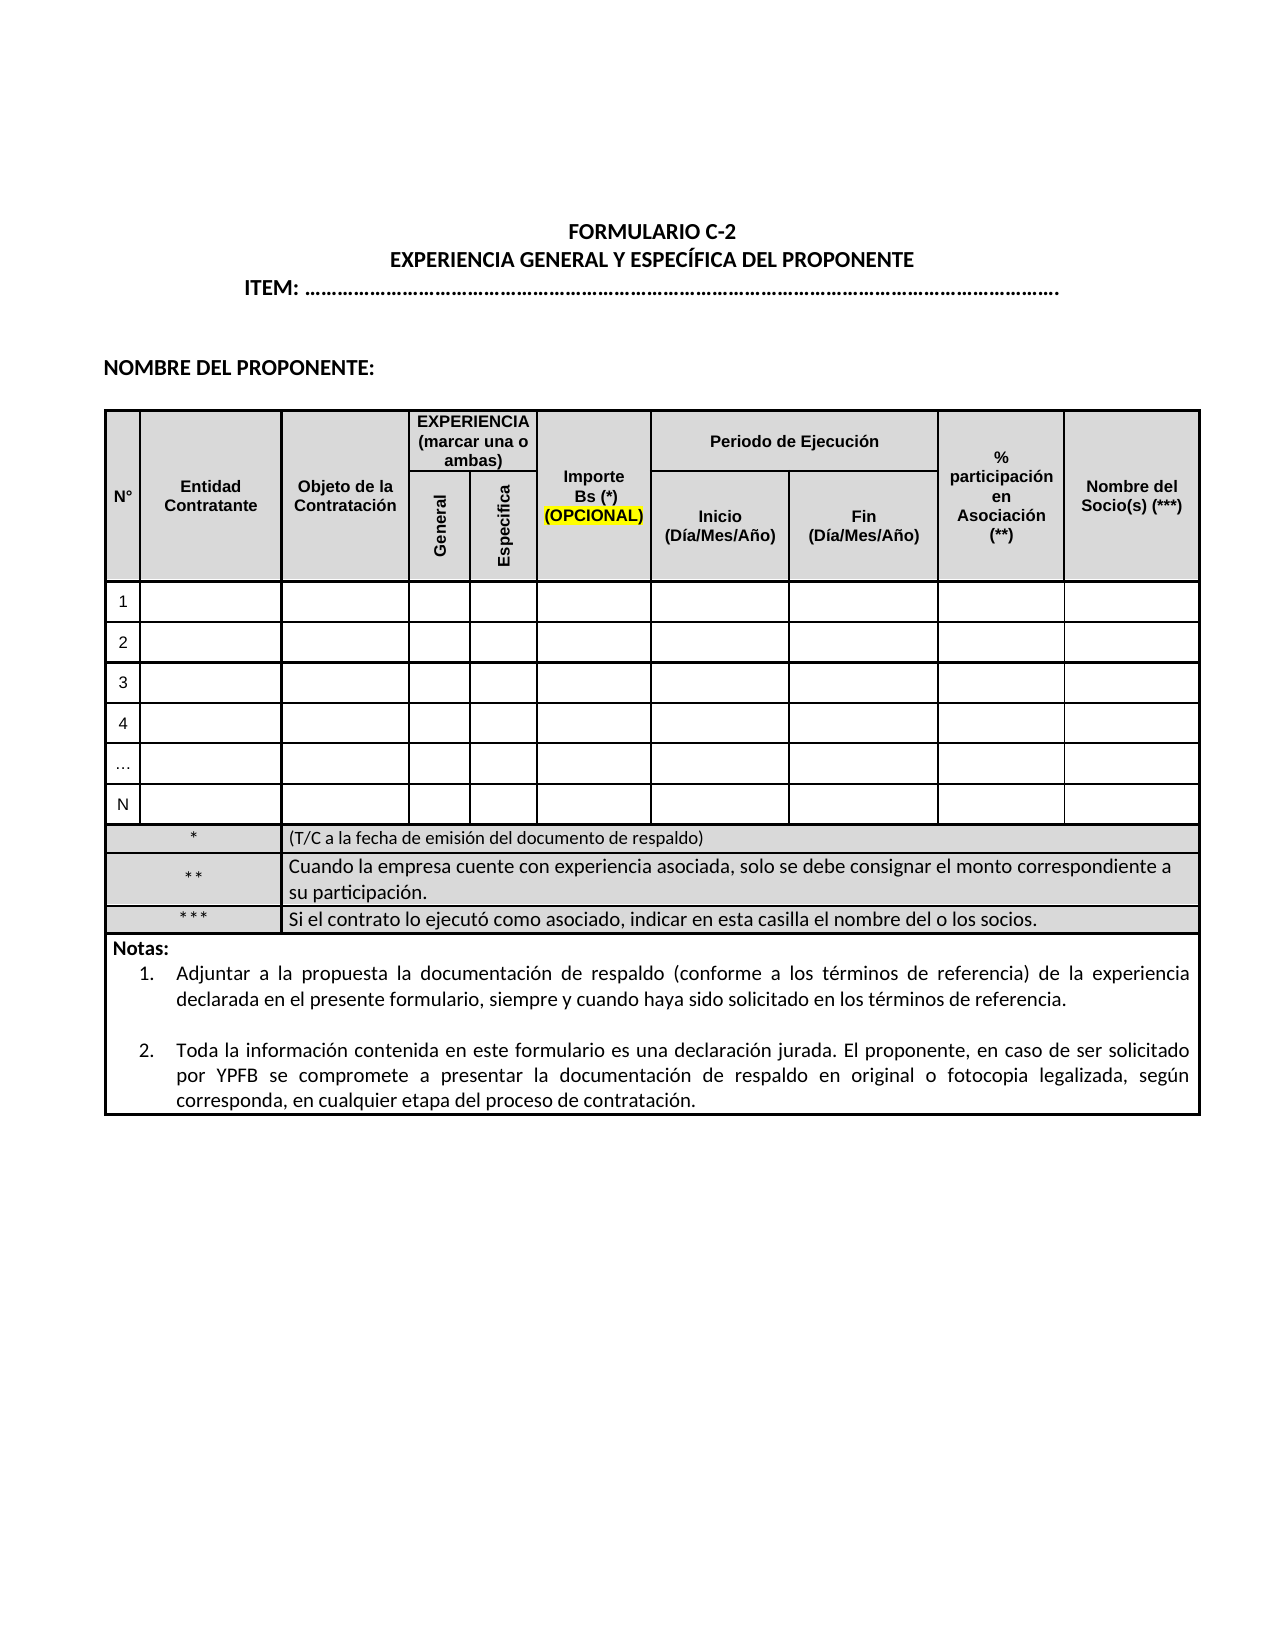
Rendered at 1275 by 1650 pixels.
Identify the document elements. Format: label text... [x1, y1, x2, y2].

table_cell [471, 704, 536, 742]
table_cell [652, 785, 788, 823]
table_cell [1065, 704, 1198, 742]
table_cell [538, 704, 650, 742]
table_cell *** [107, 907, 280, 932]
table_cell [652, 583, 788, 621]
table_cell [939, 785, 1064, 823]
table_cell ** [107, 854, 280, 904]
table_cell [790, 583, 937, 621]
table_cell [538, 785, 650, 823]
table_header Nombre del Socio(s) (***) [1065, 412, 1198, 579]
table_cell [410, 583, 469, 621]
table_header Objeto de la Contratación [283, 412, 408, 579]
table_cell [652, 664, 788, 702]
table_cell [141, 623, 280, 661]
table_cell [410, 664, 469, 702]
table_cell [410, 785, 469, 823]
table_header Entidad Contratante [141, 412, 280, 579]
table_cell [538, 664, 650, 702]
table_cell [939, 744, 1064, 783]
table_cell [141, 664, 280, 702]
table_cell N [107, 785, 139, 823]
table_cell * [107, 826, 280, 852]
table_cell [410, 623, 469, 661]
text NOMBRE DEL PROPONENTE: [103, 353, 1127, 381]
table_cell [538, 623, 650, 661]
table_cell Notas: Adjuntar a la propuesta la documentación de respaldo (conforme a los términos de referencia) de la experiencia declarada en el presente formulario, siempre y cuando haya sido solicitado en los términos de referencia. Toda la información contenida en este formulario es una declaración jurada. El proponente, en caso de ser solicitado por YPFB se compromete a presentar la documentación de respaldo en original o fotocopia legalizada, según corresponda, en cualquier etapa del proceso de contratación. [107, 935, 1198, 1113]
table_cell Si el contrato lo ejecutó como asociado, indicar en esta casilla el nombre del o los socios. [283, 907, 1198, 932]
table_header N° [107, 412, 139, 579]
table_cell [471, 664, 536, 702]
table_cell [1065, 744, 1198, 783]
table_cell [1065, 785, 1198, 823]
table_cell [471, 785, 536, 823]
table_cell [471, 744, 536, 783]
table_cell [410, 744, 469, 783]
table_cell [652, 744, 788, 783]
table_cell [790, 664, 937, 702]
table_cell [939, 664, 1064, 702]
table_cell [1065, 623, 1198, 661]
table_cell 3 [107, 664, 139, 702]
text FORMULARIO C-2 [177, 217, 1127, 245]
table_cell [790, 704, 937, 742]
table_cell 4 [107, 704, 139, 742]
text EXPERIENCIA GENERAL Y ESPECÍFICA DEL PROPONENTE [177, 245, 1127, 273]
table_cell 2 [107, 623, 139, 661]
table_header Importe Bs (*) (OPCIONAL) [538, 412, 650, 579]
table_header Periodo de Ejecución [652, 412, 937, 470]
table_cell [1065, 583, 1198, 621]
table_cell [790, 744, 937, 783]
table_cell [141, 704, 280, 742]
table_cell [652, 623, 788, 661]
table_header % participación en Asociación (**) [939, 412, 1063, 579]
table_cell [538, 583, 650, 621]
table_header EXPERIENCIA (marcar una o ambas) [410, 412, 536, 470]
table_cell Especifica [471, 472, 536, 579]
table_cell [538, 744, 650, 783]
table_cell … [107, 744, 139, 783]
table_cell [283, 664, 408, 702]
table_cell Inicio (Día/Mes/Año) [652, 472, 788, 579]
table_cell [939, 623, 1064, 661]
table_cell [141, 744, 280, 783]
table_cell [939, 704, 1064, 742]
table_cell [652, 704, 788, 742]
table_cell [141, 785, 280, 823]
table_cell [283, 623, 408, 661]
table_cell [283, 785, 408, 823]
table_cell [410, 704, 469, 742]
table_cell Cuando la empresa cuente con experiencia asociada, solo se debe consignar el monto correspondiente a su participación. [283, 854, 1198, 904]
table_cell [141, 583, 280, 621]
table_cell [283, 704, 408, 742]
table_cell [790, 785, 937, 823]
table_cell [283, 583, 408, 621]
table_cell [471, 623, 536, 661]
table_cell [471, 583, 536, 621]
table_cell [283, 744, 408, 783]
text ITEM: …………………………………………………………………………………………………………………………. [177, 273, 1127, 301]
table_cell General [410, 472, 469, 579]
table_cell [790, 623, 937, 661]
table_cell 1 [107, 583, 139, 621]
table_cell [1065, 664, 1198, 702]
table_cell [939, 583, 1064, 621]
table_cell Fin (Día/Mes/Año) [790, 472, 937, 579]
table_cell (T/C a la fecha de emisión del documento de respaldo) [283, 826, 1198, 852]
